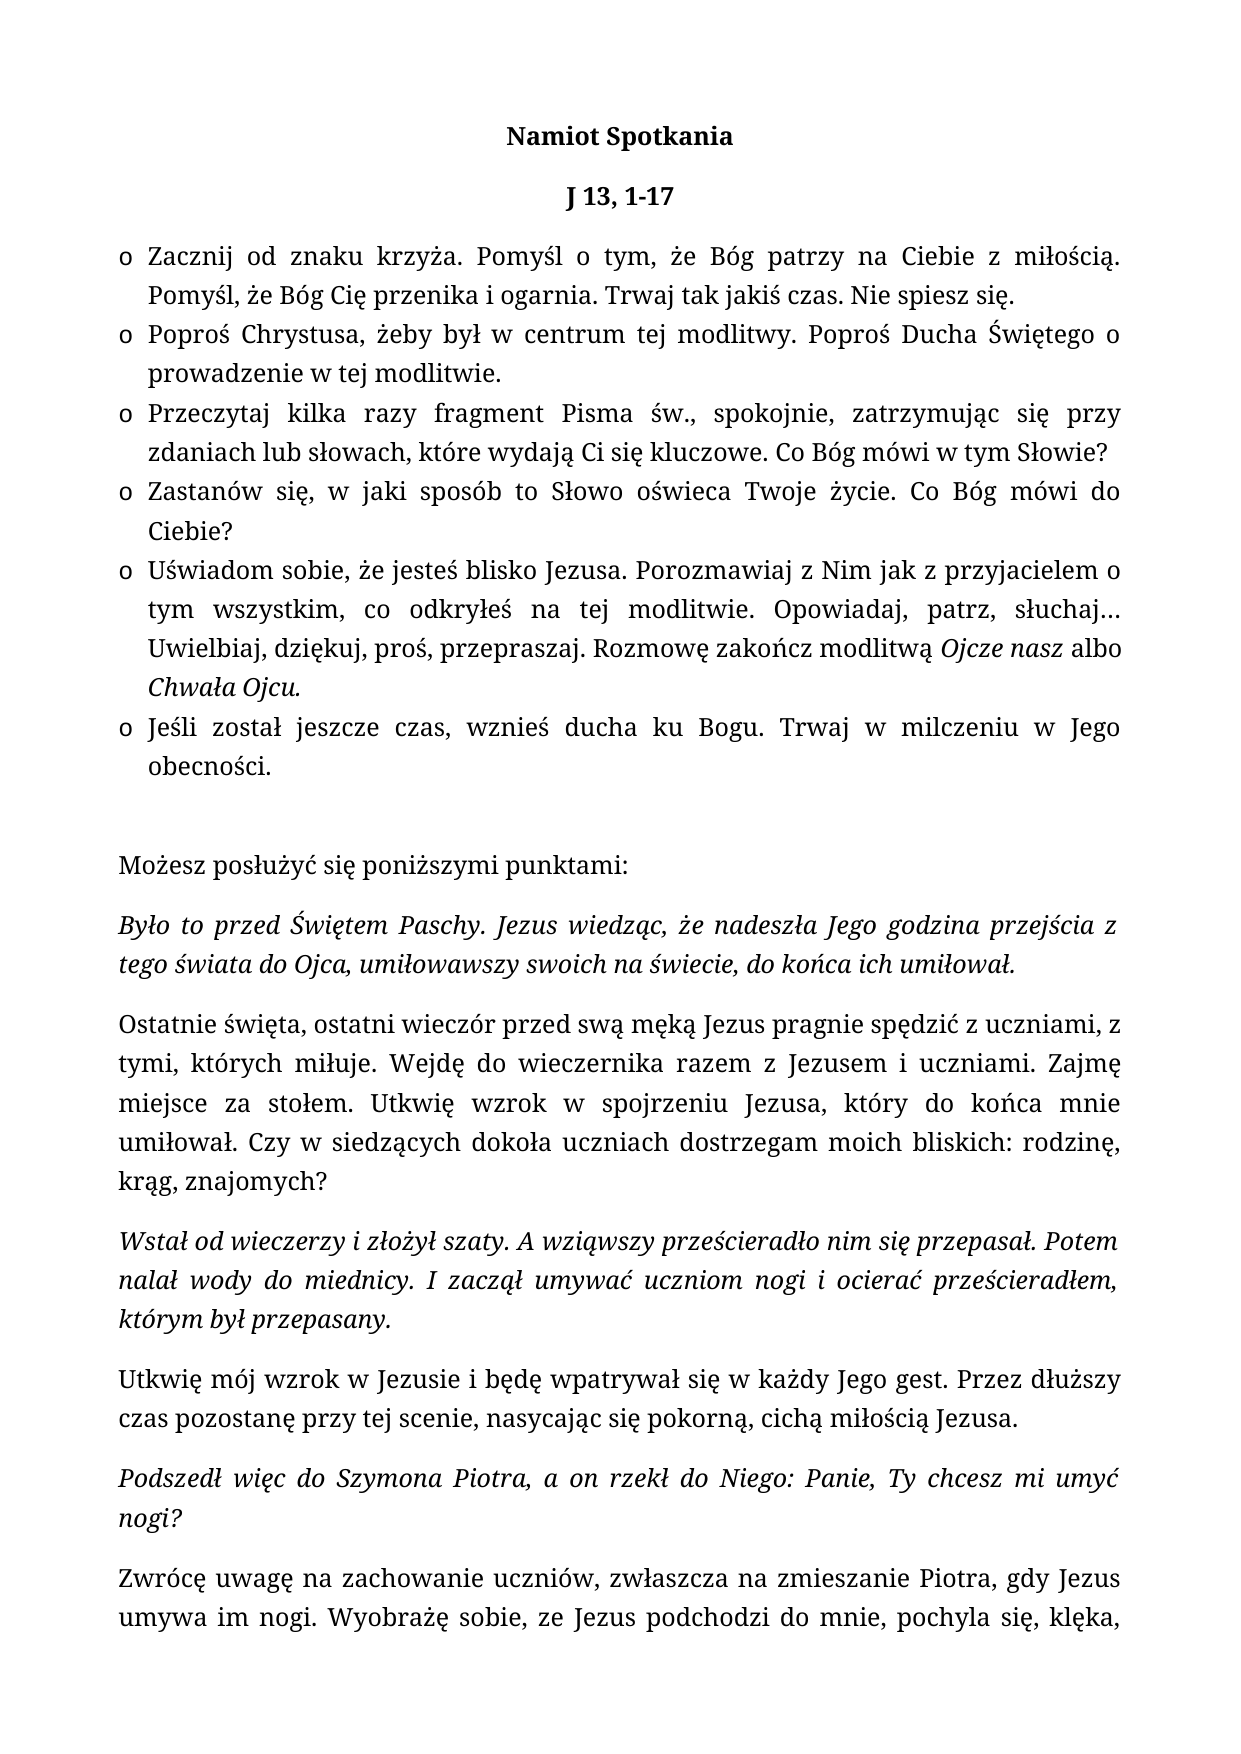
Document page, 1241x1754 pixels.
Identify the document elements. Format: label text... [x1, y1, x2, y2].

text Możesz posłużyć się poniższymi punktami: [118, 848, 1122, 882]
text Wstał od wieczerzy i złożył szaty. A wziąwszy prześcieradło nim się przepasał. Potem nalał wody do miednicy. I zaczął umywać uczniom nogi i ocierać prześcieradłem, którym był przepasany. [118, 1223, 1122, 1336]
list Zacznij od znaku krzyża. Pomyśl o tym, że Bóg patrzy na Ciebie z miłością. Pomyśl, że Bóg Cię przenika i ogarnia. Trwaj tak jakiś czas. Nie spiesz się. [118, 238, 1122, 312]
list Jeśli został jeszcze czas, wznieś ducha ku Bogu. Trwaj w milczeniu w Jego obecności. [118, 709, 1122, 783]
list Przeczytaj kilka razy fragment Pisma św., spokojnie, zatrzymując się przy zdaniach lub słowach, które wydają Ci się kluczowe. Co Bóg mówi w tym Słowie? [118, 395, 1122, 469]
text Ostatnie święta, ostatni wieczór przed swą męką Jezus pragnie spędzić z uczniami, z tymi, których miłuje. Wejdę do wieczernika razem z Jezusem i uczniami. Zajmę miejsce za stołem. Utkwię wzrok w spojrzeniu Jezusa, który do końca mnie umiłował. Czy w siedzących dokoła uczniach dostrzegam moich bliskich: rodzinę, krąg, znajomych? [118, 1007, 1122, 1198]
text Utkwię mój wzrok w Jezusie i będę wpatrywał się w każdy Jego gest. Przez dłuższy czas pozostanę przy tej scenie, nasycając się pokorną, cichą miłością Jezusa. [118, 1362, 1122, 1435]
text Namiot Spotkania [118, 118, 1122, 152]
list Uświadom sobie, że jesteś blisko Jezusa. Porozmawiaj z Nim jak z przyjacielem o tym wszystkim, co odkryłeś na tej modlitwie. Opowiadaj, patrz, słuchaj… Uwielbiaj, dziękuj, proś, przepraszaj. Rozmowę zakończ modlitwą Ojcze nasz albo Chwała Ojcu. [118, 552, 1122, 704]
text Podszedł więc do Szymona Piotra, a on rzekł do Niego: Panie, Ty chcesz mi umyć nogi? [118, 1461, 1122, 1534]
list Poproś Chrystusa, żeby był w centrum tej modlitwy. Poproś Ducha Świętego o prowadzenie w tej modlitwie. [118, 317, 1122, 390]
list Zastanów się, w jaki sposób to Słowo oświeca Twoje życie. Co Bóg mówi do Ciebie? [118, 474, 1122, 547]
text J 13, 1-17 [118, 178, 1122, 212]
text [118, 1560, 1122, 1633]
text Było to przed Świętem Paschy. Jezus wiedząc, że nadeszła Jego godzina przejścia z tego świata do Ojca, umiłowawszy swoich na świecie, do końca ich umiłował. [118, 908, 1122, 981]
